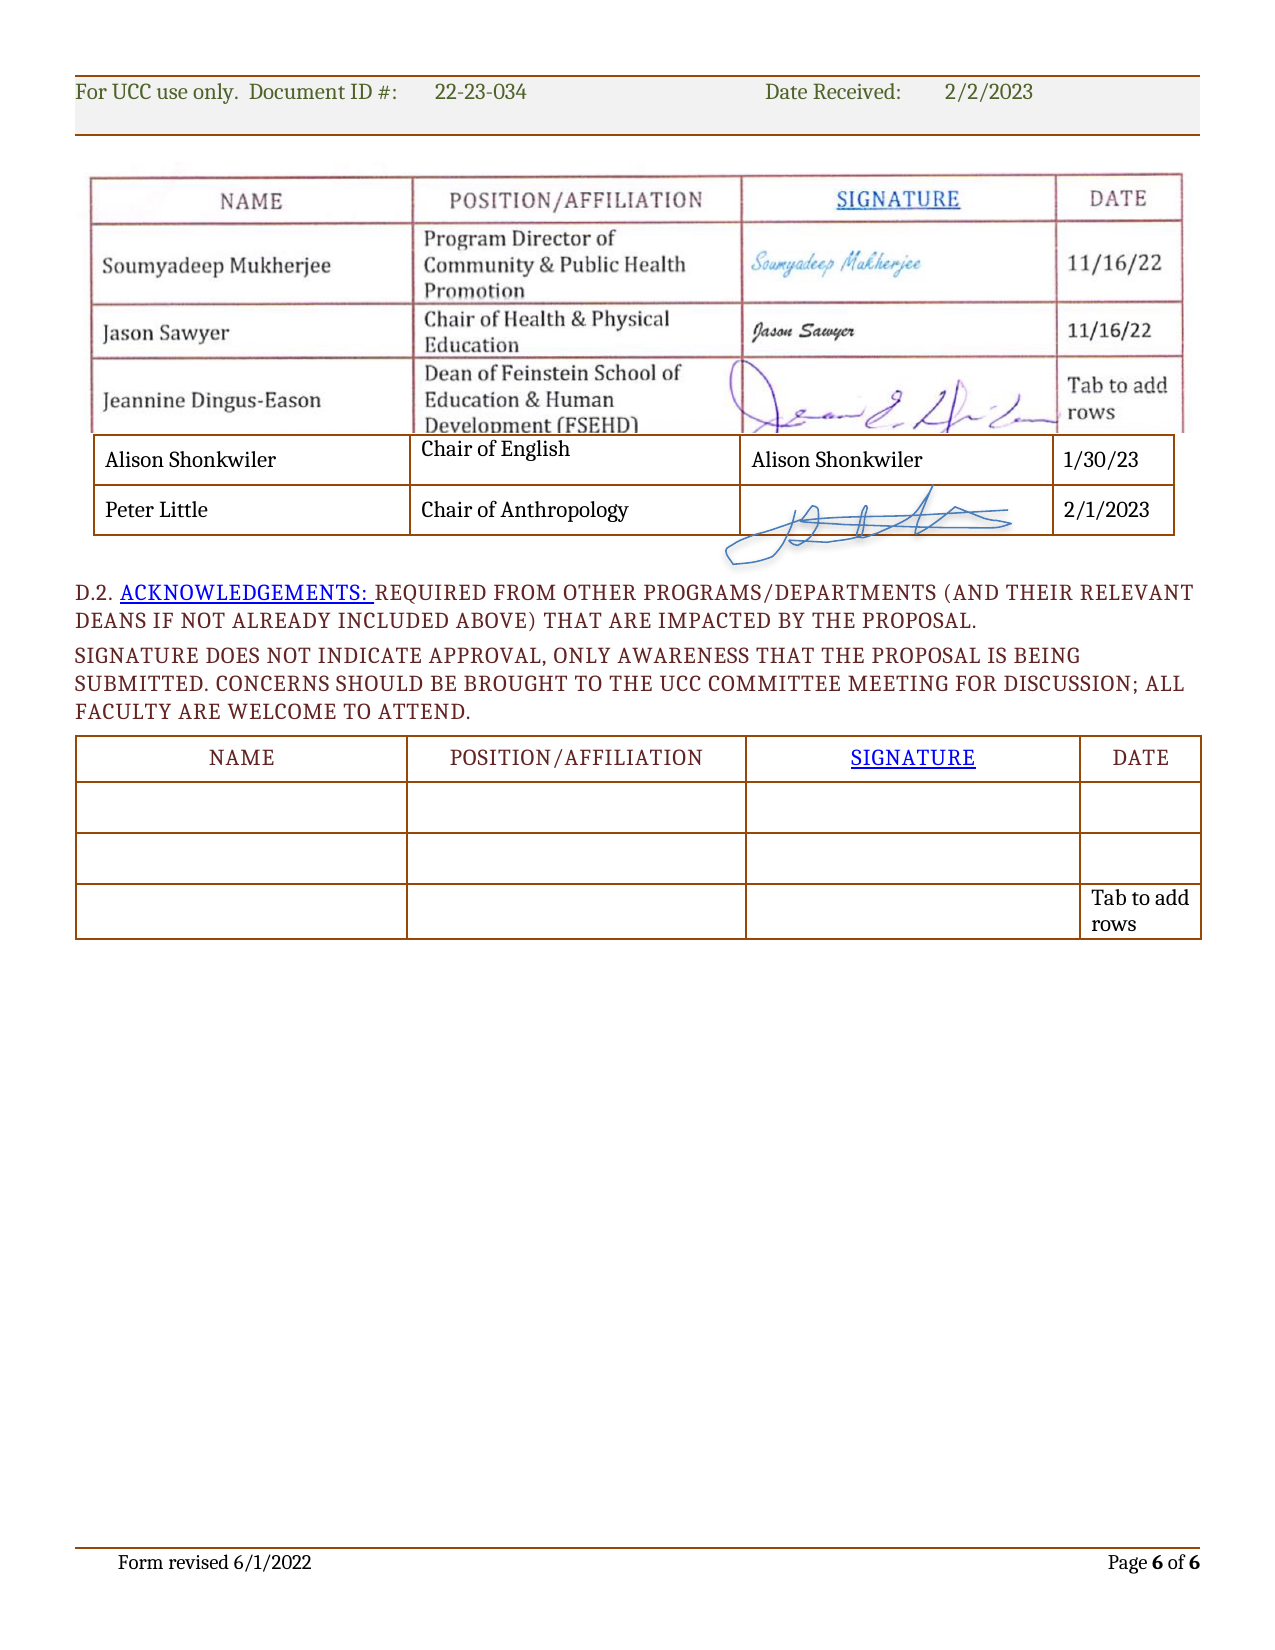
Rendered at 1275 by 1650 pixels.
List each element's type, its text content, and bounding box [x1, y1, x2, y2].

table_cell [1081, 834, 1200, 883]
table_cell [408, 885, 745, 937]
table_cell [741, 486, 931, 533]
table_cell [408, 783, 745, 832]
picture [75, 162, 1194, 433]
table_cell [747, 885, 1079, 937]
table_header 1/30/23 [1054, 436, 1173, 483]
table_cell Tab to add rows [1081, 885, 1200, 937]
table_cell Chair of Anthropology [411, 486, 739, 533]
table_header Alison Shonkwiler [741, 436, 1052, 483]
table_cell [929, 486, 1052, 533]
table_cell [1081, 783, 1200, 832]
table_header Position/affiliation [408, 737, 745, 781]
table_cell [747, 834, 1079, 883]
table_header Name [77, 737, 406, 781]
table_cell Peter Little [95, 486, 409, 533]
table_cell [77, 834, 406, 883]
table_header Alison Shonkwiler [95, 436, 409, 483]
table_header Chair of English [411, 436, 739, 483]
table_header Signature [747, 737, 1079, 781]
table_cell 2/1/2023 [1054, 486, 1173, 533]
table_cell [77, 885, 406, 937]
table_cell [77, 783, 406, 832]
table_cell [747, 783, 1079, 832]
subtitle SIGNATURE DOES NOT INDICATE APPROVAL, ONLY AWARENESS THAT THE PROPOSAL IS BEING SUBMITTED. CONCERNS SHOULD BE BROUGHT TO THE UCC COMMITTEE MEETING FOR DISCUSSION; all faculty are welcome to attend. [75, 643, 1200, 725]
subtitle D.2. Acknowledgements: REQUIRED from OTHER PROGRAMS/DEPARTMENTS (and their relevant deans if not already included above) that are IMPACTED BY THE PROPOSAL. [75, 580, 1200, 634]
table_header Date [1081, 737, 1200, 781]
table_cell [408, 834, 745, 883]
